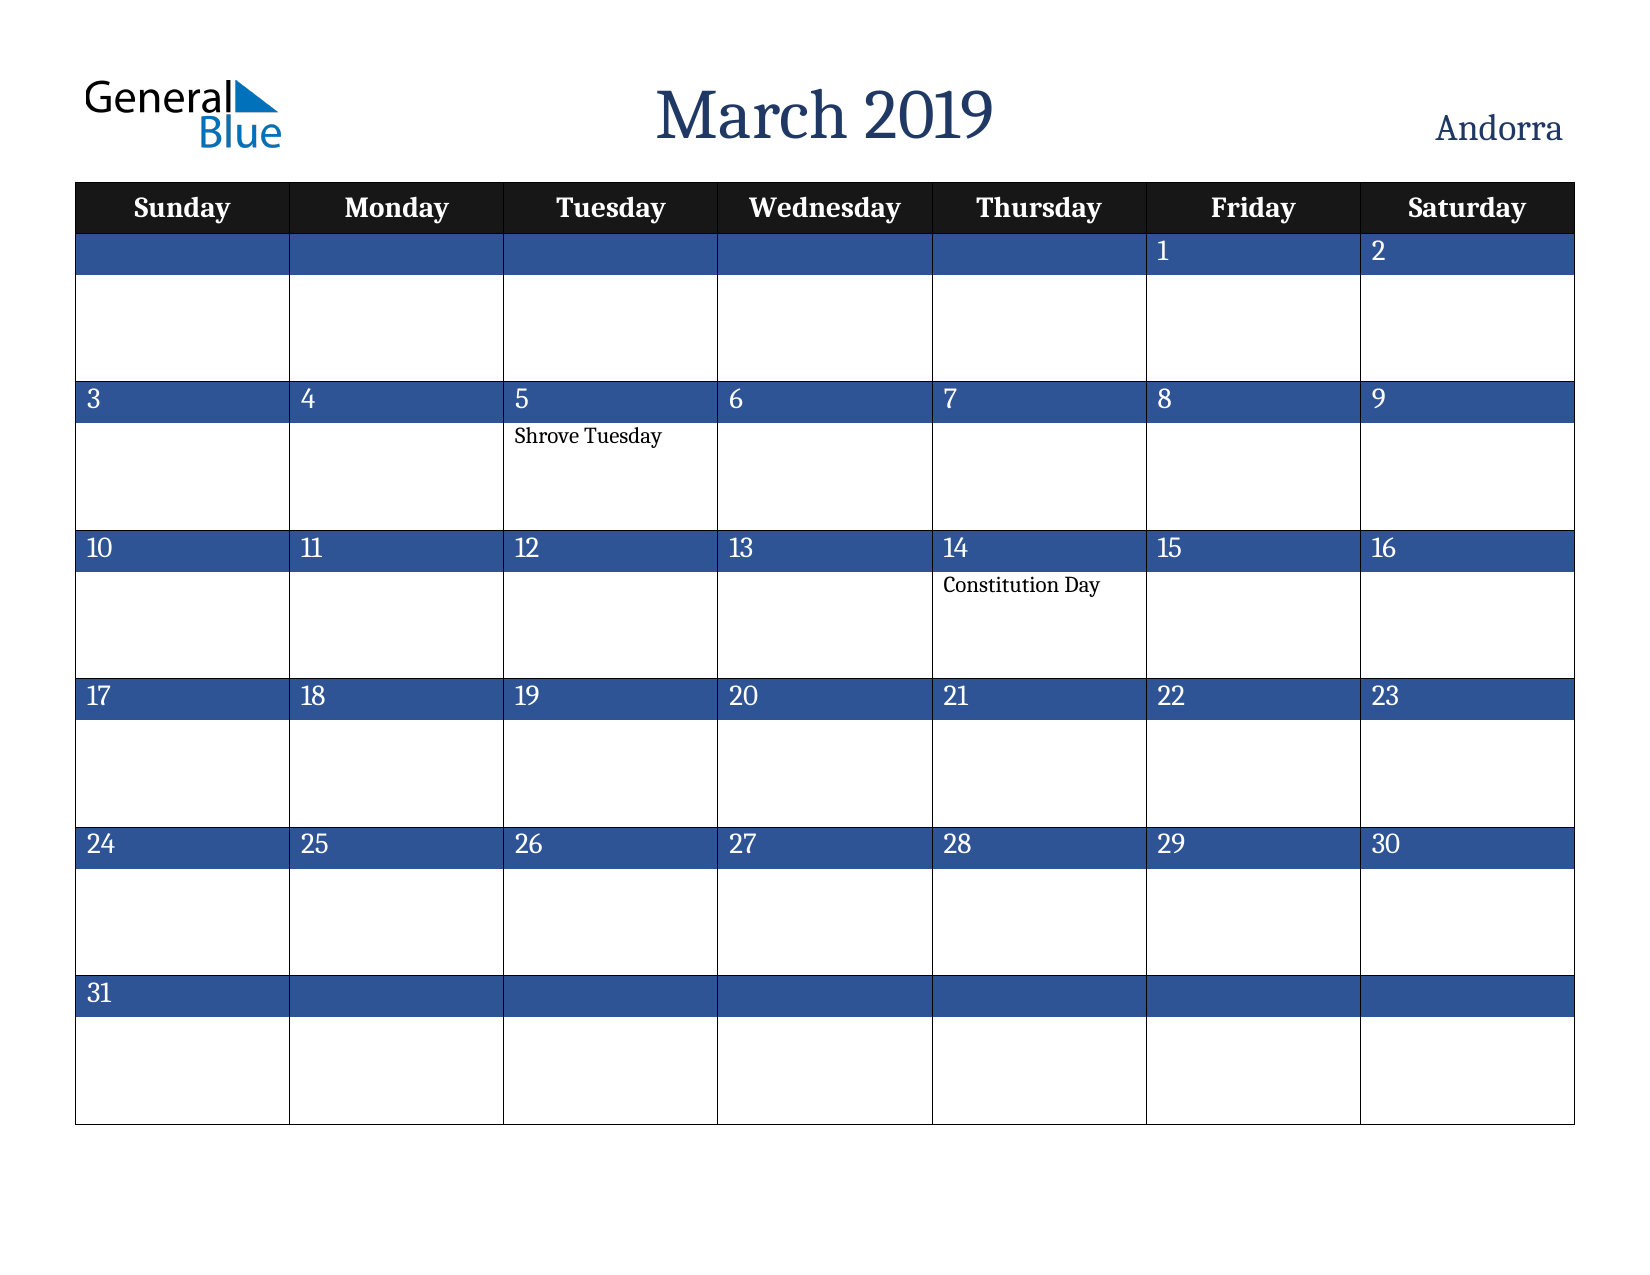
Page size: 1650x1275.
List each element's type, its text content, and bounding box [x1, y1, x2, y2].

table_cell 3 [76, 382, 289, 423]
table_cell [933, 423, 1146, 530]
table_cell [76, 234, 289, 275]
table_cell [504, 572, 717, 678]
table_cell [290, 423, 503, 530]
table_cell 20 [718, 679, 932, 720]
table_cell Wednesday [718, 183, 932, 233]
table_cell 22 [1147, 679, 1360, 720]
table_cell [76, 720, 289, 827]
table_cell [933, 869, 1146, 975]
table_cell [76, 275, 289, 381]
table_cell 1 [1147, 234, 1360, 275]
table_cell 31 [76, 976, 289, 1017]
table_cell [718, 572, 932, 678]
table_cell [718, 869, 932, 975]
table_cell 14 [933, 531, 1146, 572]
table_cell [933, 275, 1146, 381]
table_cell [1147, 720, 1360, 827]
table_cell [1361, 572, 1574, 678]
table_cell [504, 275, 717, 381]
table_header Andorra [1146, 75, 1574, 182]
table_cell 5 [504, 382, 717, 423]
table_cell [1361, 976, 1574, 1017]
table_cell 30 [1361, 828, 1574, 869]
table_cell 10 [76, 531, 289, 572]
table_header March 2019 [504, 75, 1146, 182]
table_cell [1147, 423, 1360, 530]
table_cell Thursday [933, 183, 1146, 233]
table_cell [290, 869, 503, 975]
table_cell 28 [933, 828, 1146, 869]
table_cell [76, 1017, 289, 1123]
table_cell [933, 234, 1146, 275]
table_cell [1147, 572, 1360, 678]
table_cell [933, 976, 1146, 1017]
table_cell [718, 275, 932, 381]
table_cell [1147, 976, 1360, 1017]
table_cell [718, 234, 932, 275]
table_cell 7 [933, 382, 1146, 423]
table_cell 16 [1361, 531, 1574, 572]
table_cell [718, 720, 932, 827]
table_cell [718, 1017, 932, 1123]
table_cell [290, 720, 503, 827]
table_cell [76, 572, 289, 678]
table_cell 23 [1361, 679, 1574, 720]
table_cell [504, 1017, 717, 1123]
table_cell 17 [76, 679, 289, 720]
table_cell [1361, 720, 1574, 827]
table_cell 9 [1361, 382, 1574, 423]
table_cell 13 [718, 531, 932, 572]
table_cell Saturday [1361, 183, 1574, 233]
table_cell Sunday [76, 183, 289, 233]
table_cell [1361, 1017, 1574, 1123]
table_header [76, 75, 503, 182]
table_cell Friday [1147, 183, 1360, 233]
table_cell [504, 976, 717, 1017]
table_cell 2 [1361, 234, 1574, 275]
table_cell 19 [504, 679, 717, 720]
table_cell 21 [933, 679, 1146, 720]
table_cell [290, 234, 503, 275]
table_cell [76, 869, 289, 975]
table_cell 18 [290, 679, 503, 720]
table_cell [1147, 869, 1360, 975]
table_cell [933, 720, 1146, 827]
table_cell Tuesday [504, 183, 717, 233]
table_cell [76, 423, 289, 530]
table_cell [290, 976, 503, 1017]
table_cell 8 [1147, 382, 1360, 423]
table_cell 27 [718, 828, 932, 869]
table_cell 29 [1147, 828, 1360, 869]
table_cell 11 [290, 531, 503, 572]
table_cell 12 [504, 531, 717, 572]
table_cell [504, 869, 717, 975]
table_cell [718, 423, 932, 530]
table_cell 4 [290, 382, 503, 423]
table_cell [504, 234, 717, 275]
table_cell Shrove Tuesday [504, 423, 717, 530]
table_cell [1147, 275, 1360, 381]
table_cell [290, 572, 503, 678]
table_cell 25 [290, 828, 503, 869]
table_cell Constitution Day [933, 572, 1146, 678]
table_cell Monday [290, 183, 503, 233]
table_cell [1361, 869, 1574, 975]
table_cell [1147, 1017, 1360, 1123]
table_cell [504, 720, 717, 827]
picture [86, 80, 281, 148]
table_cell [718, 976, 932, 1017]
table_cell [1361, 275, 1574, 381]
table_cell 26 [504, 828, 717, 869]
table_cell [933, 1017, 1146, 1123]
table_cell 15 [1147, 531, 1360, 572]
table_cell 24 [76, 828, 289, 869]
table_cell [1361, 423, 1574, 530]
table_cell [290, 275, 503, 381]
table_cell 6 [718, 382, 932, 423]
table_cell [290, 1017, 503, 1123]
